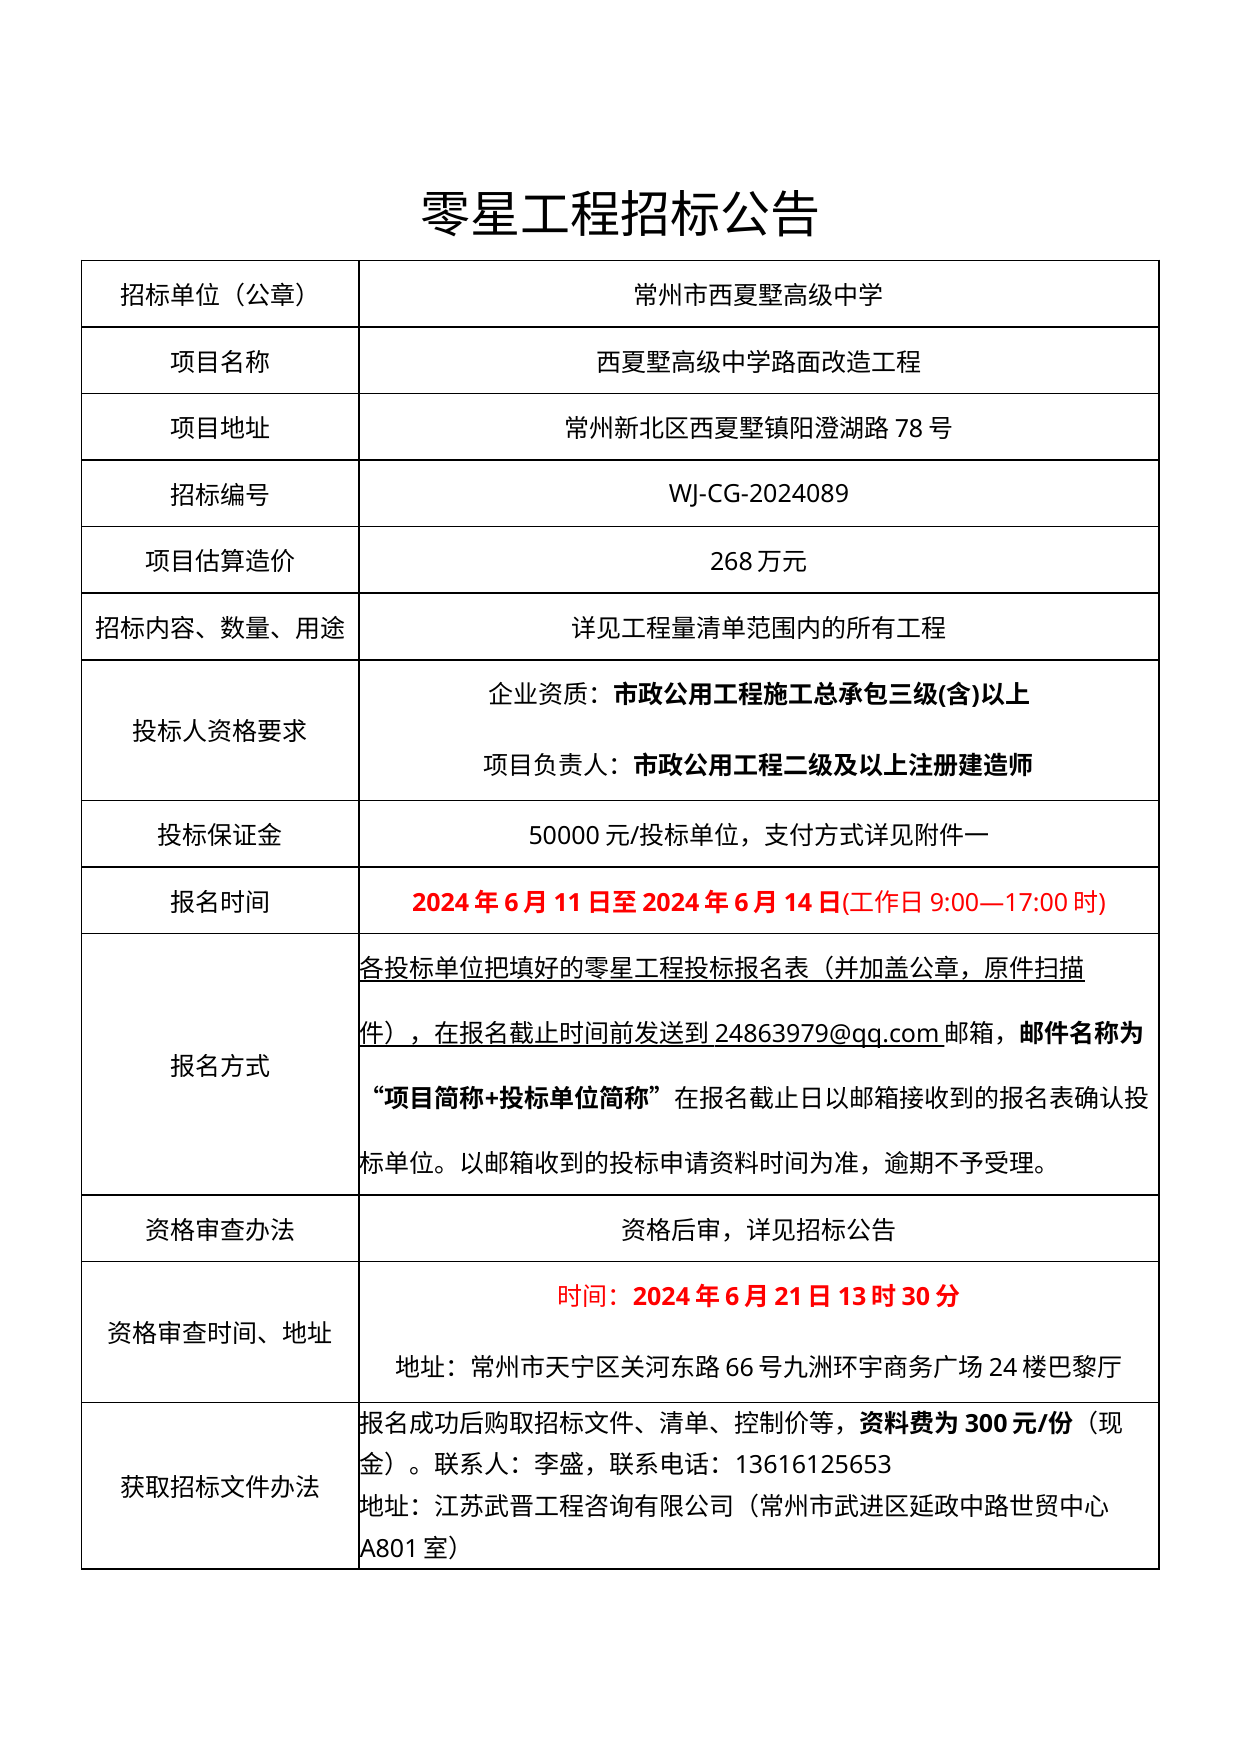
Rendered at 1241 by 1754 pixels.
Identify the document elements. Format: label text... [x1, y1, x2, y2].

table_cell 268万元 [360, 527, 1158, 592]
table_cell 项目地址 [82, 394, 358, 459]
table_cell 资格后审，详见招标公告 [360, 1196, 1158, 1261]
table_header 招标单位（公章） [82, 261, 358, 326]
table_cell 资格审查时间、地址 [82, 1262, 358, 1402]
table_cell 项目名称 [82, 328, 358, 393]
text 零星工程招标公告 [177, 162, 1063, 259]
table_cell 时间：2024年6月21日13时30分 地址：常州市天宁区关河东路66号九洲环宇商务广场24楼巴黎厅 [360, 1262, 1158, 1402]
table_cell 投标人资格要求 [82, 661, 358, 799]
table_cell 招标内容、数量、用途 [82, 594, 358, 659]
table_cell 报名时间 [82, 868, 358, 933]
table_cell 投标保证金 [82, 801, 358, 866]
table_cell 2024年6月11日至2024年6月14日(工作日9:00—17:00时) [360, 868, 1158, 933]
table_cell 企业资质：市政公用工程施工总承包三级(含)以上 项目负责人：市政公用工程二级及以上注册建造师 [360, 661, 1158, 799]
table_cell 项目估算造价 [82, 527, 358, 592]
table_cell 常州新北区西夏墅镇阳澄湖路78号 [360, 394, 1158, 459]
table_cell 资格审查办法 [82, 1196, 358, 1261]
table_cell 详见工程量清单范围内的所有工程 [360, 594, 1158, 659]
table_cell 各投标单位把填好的零星工程投标报名表（并加盖公章，原件扫描件），在报名截止时间前发送到24863979@qq.com邮箱，邮件名称为“项目简称+投标单位简称”在报名截止日以邮箱接收到的报名表确认投标单位。以邮箱收到的投标申请资料时间为准，逾期不予受理。 [360, 934, 1158, 1194]
table_cell 西夏墅高级中学路面改造工程 [360, 328, 1158, 393]
table_header 常州市西夏墅高级中学 [360, 261, 1158, 326]
table_cell 50000元/投标单位，支付方式详见附件一 [360, 801, 1158, 866]
table_cell 报名成功后购取招标文件、清单、控制价等，资料费为300元/份（现金）。联系人：李盛，联系电话：13616125653 地址：江苏武晋工程咨询有限公司（常州市武进区延政中路世贸中心A801室） [360, 1403, 1158, 1568]
table_cell 报名方式 [82, 934, 358, 1194]
table_cell 招标编号 [82, 461, 358, 526]
table_cell WJ-CG-2024089 [360, 461, 1158, 526]
table_cell 获取招标文件办法 [82, 1403, 358, 1568]
